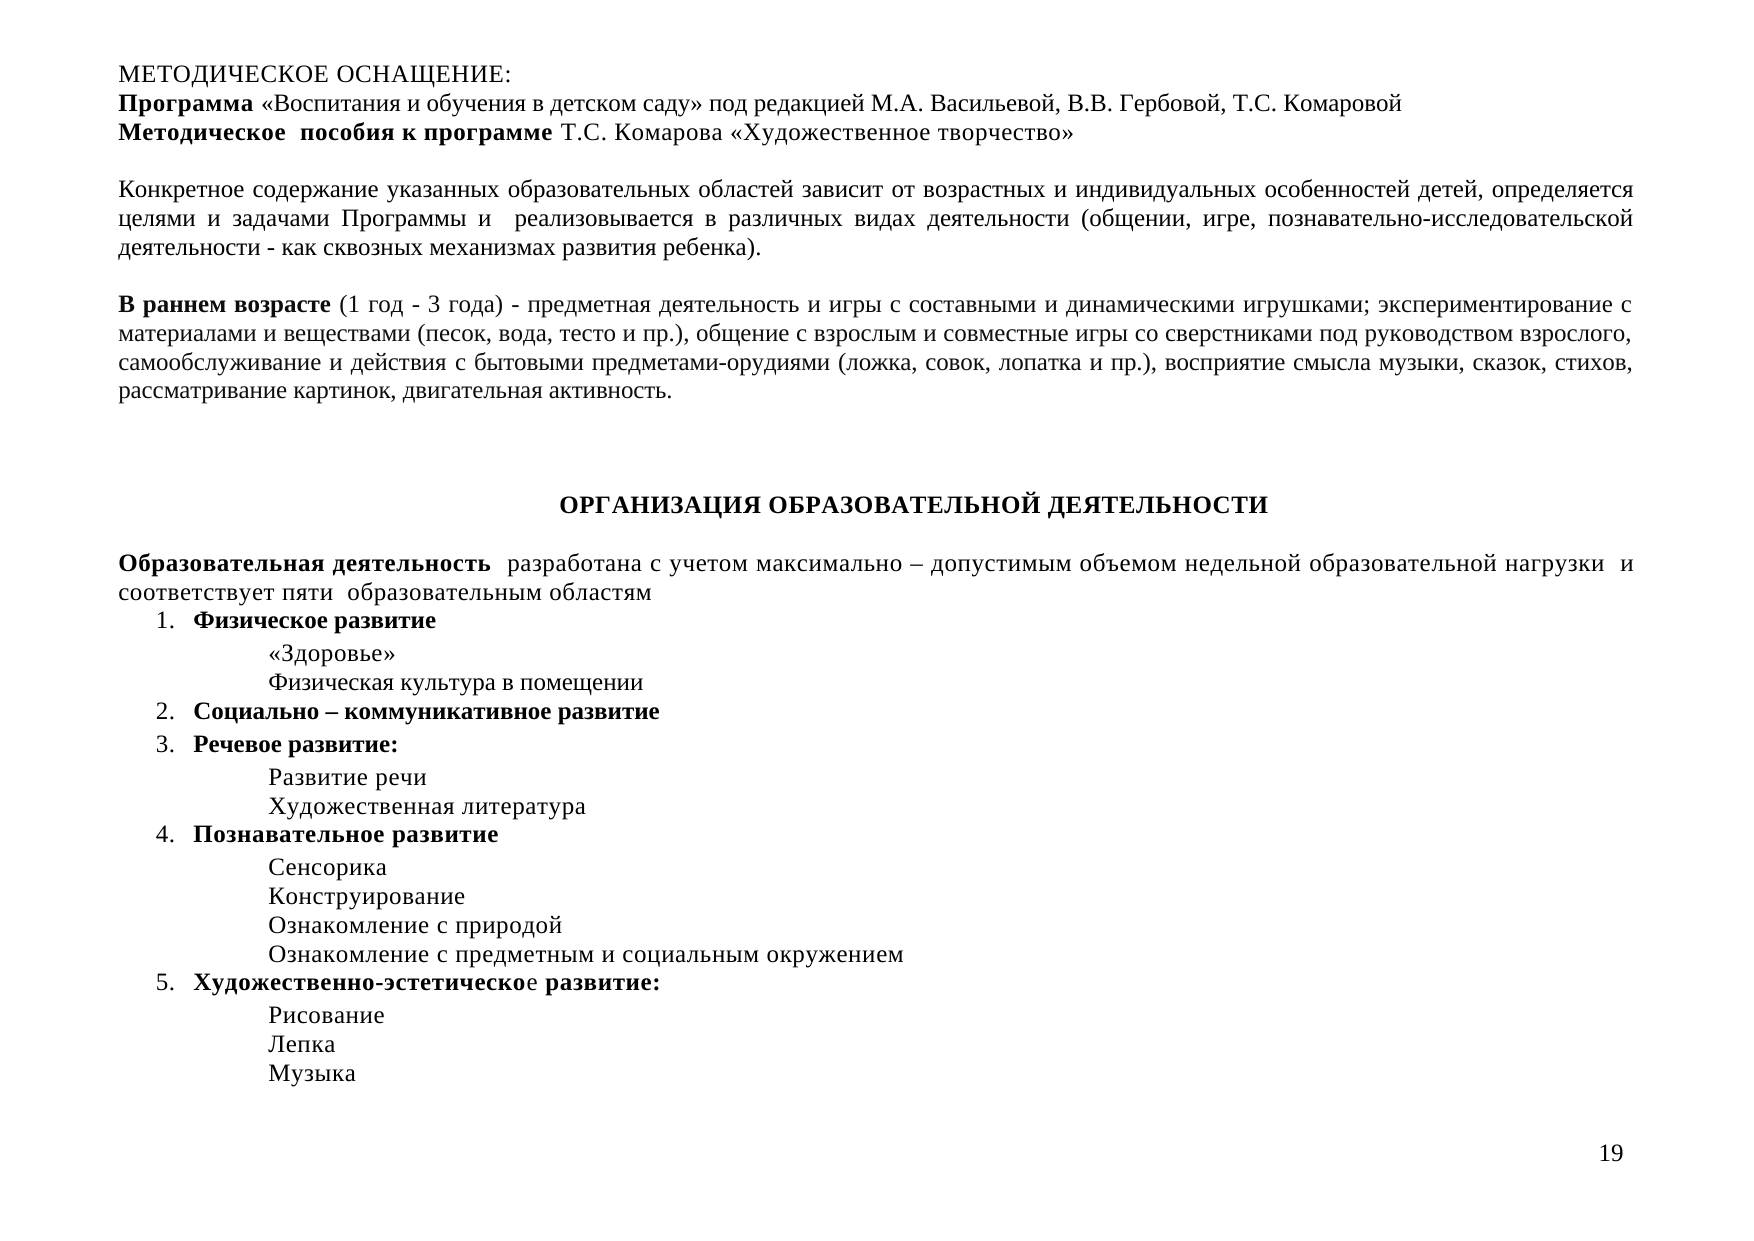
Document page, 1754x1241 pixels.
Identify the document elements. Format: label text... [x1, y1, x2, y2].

text Сенсорика [268, 852, 1636, 881]
text «Здоровье» [268, 638, 1636, 667]
text Физическая культура в помещении [268, 667, 1636, 696]
text Лепка [268, 1029, 1636, 1058]
text Музыка [268, 1058, 1636, 1087]
list Художественно-эстетическое развитие: [156, 967, 1636, 996]
text МЕТОДИЧЕСКОЕ ОСНАЩЕНИЕ: [118, 59, 1636, 88]
text Конкретное содержание указанных образовательных областей зависит от возрастных и индивидуальных особенностей детей, определяется целями и задачами Программы и реализовывается в различных видах деятельности (общении, игре, познавательно-исследовательской деятельности - как сквозных механизмах развития ребенка). [118, 174, 1635, 260]
text ОРГАНИЗАЦИЯ ОБРАЗОВАТЕЛЬНОЙ ДЕЯТЕЛЬНОСТИ [156, 490, 1636, 519]
text Программа «Воспитания и обучения в детском саду» под редакцией М.А. Васильевой, В.В. Гербовой, Т.С. Комаровой [118, 88, 1636, 117]
list Познавательное развитие [156, 819, 1636, 848]
text Образовательная деятельность разработана с учетом максимально – допустимым объемом недельной образовательной нагрузки и соответствует пяти образовательным областям [118, 548, 1636, 605]
text В раннем возрасте (1 год - 3 года) - предметная деятельность и игры с составными и динамическими игрушками; экспериментирование с материалами и веществами (песок, вода, тесто и пр.), общение с взрослым и совместные игры со сверстниками под руководством взрослого, самообслуживание и действия с бытовыми предметами-орудиями (ложка, совок, лопатка и пр.), восприятие смысла музыки, сказок, стихов, рассматривание картинок, двигательная активность. [118, 289, 1634, 404]
text Художественная литература [268, 791, 1636, 819]
list Физическое развитие [156, 605, 1636, 634]
text Рисование [268, 1001, 1636, 1029]
text Развитие речи [268, 762, 1636, 791]
text Конструирование [268, 881, 1636, 910]
text Методическое пособия к программе Т.С. Комарова «Художественное творчество» [118, 117, 1636, 145]
text Ознакомление с предметным и социальным окружением [268, 939, 1636, 967]
list Социально – коммуникативное развитие [156, 696, 1636, 725]
list Речевое развитие: [156, 729, 1636, 758]
text Ознакомление с природой [268, 910, 1636, 939]
